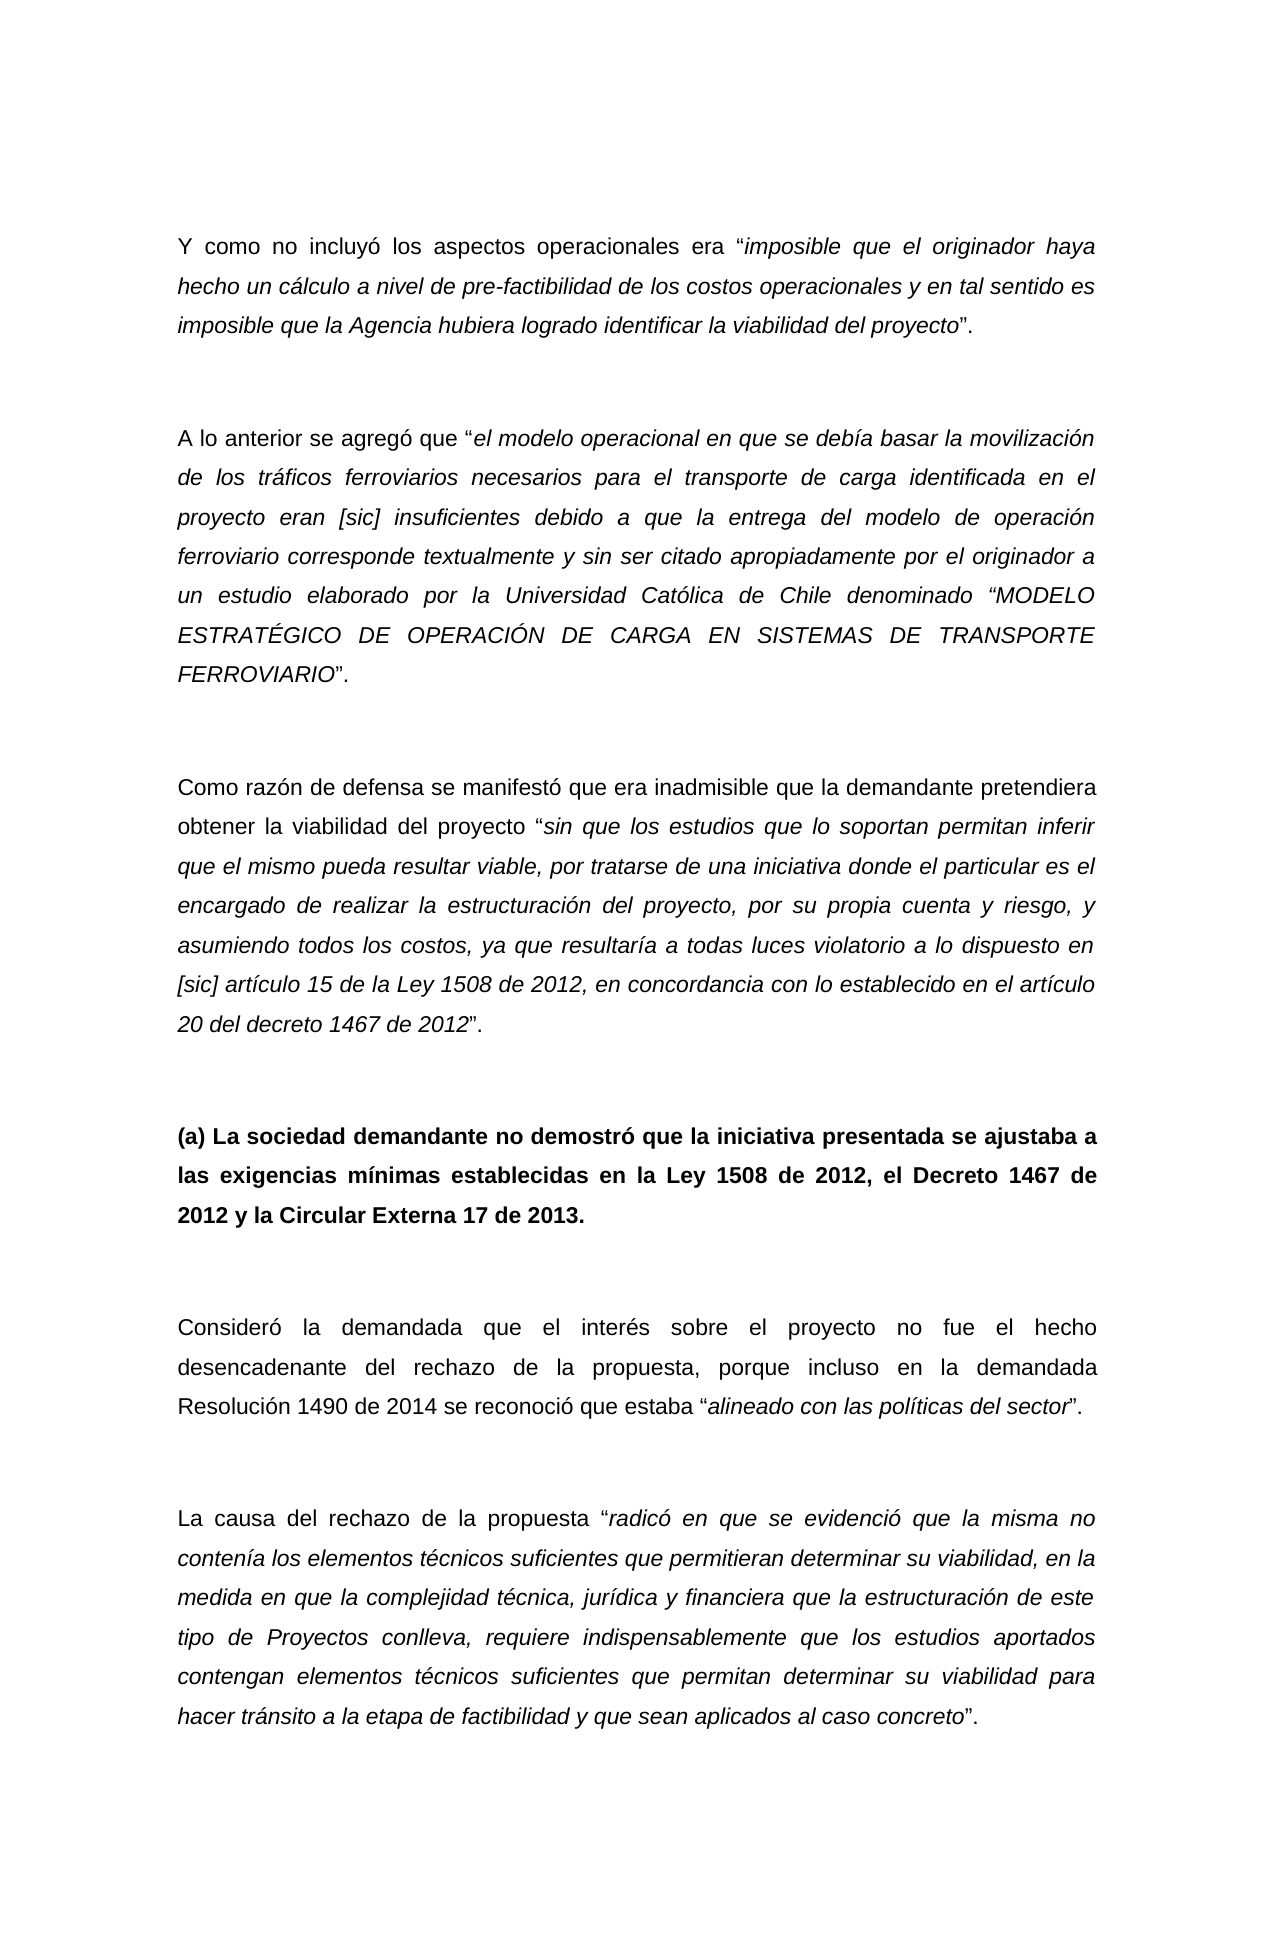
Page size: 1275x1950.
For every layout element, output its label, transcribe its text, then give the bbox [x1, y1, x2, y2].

text Y como no incluyó los aspectos operacionales era “imposible que el originador haya hecho un cálculo a nivel de pre-factibilidad de los costos operacionales y en tal sentido es imposible que la Agencia hubiera logrado identificar la viabilidad del proyecto”. [177, 233, 1098, 339]
text A lo anterior se agregó que “el modelo operacional en que se debía basar la movilización de los tráficos ferroviarios necesarios para el transporte de carga identificada en el proyecto eran [sic] insuficientes debido a que la entrega del modelo de operación ferroviario corresponde textualmente y sin ser citado apropiadamente por el originador a un estudio elaborado por la Universidad Católica de Chile denominado “MODELO ESTRATÉGICO DE OPERACIÓN DE CARGA EN SISTEMAS DE TRANSPORTE FERROVIARIO”. [177, 424, 1098, 688]
text Consideró la demandada que el interés sobre el proyecto no fue el hecho desencadenante del rechazo de la propuesta, porque incluso en la demandada Resolución 1490 de 2014 se reconoció que estaba “alineado con las políticas del sector”. [177, 1314, 1098, 1419]
text Como razón de defensa se manifestó que era inadmisible que la demandante pretendiera obtener la viabilidad del proyecto “sin que los estudios que lo soportan permitan inferir que el mismo pueda resultar viable, por tratarse de una iniciativa donde el particular es el encargado de realizar la estructuración del proyecto, por su propia cuenta y riesgo, y asumiendo todos los costos, ya que resultaría a todas luces violatorio a lo dispuesto en [sic] artículo 15 de la Ley 1508 de 2012, en concordancia con lo establecido en el artículo 20 del decreto 1467 de 2012”. [177, 774, 1098, 1037]
text (a) La sociedad demandante no demostró que la iniciativa presentada se ajustaba a las exigencias mínimas establecidas en la Ley 1508 de 2012, el Decreto 1467 de 2012 y la Circular Externa 17 de 2013. [177, 1123, 1098, 1228]
text La causa del rechazo de la propuesta “radicó en que se evidenció que la misma no contenía los elementos técnicos suficientes que permitieran determinar su viabilidad, en la medida en que la complejidad técnica, jurídica y financiera que la estructuración de este tipo de Proyectos conlleva, requiere indispensablemente que los estudios aportados contengan elementos técnicos suficientes que permitan determinar su viabilidad para hacer tránsito a la etapa de factibilidad y que sean aplicados al caso concreto”. [177, 1505, 1098, 1729]
